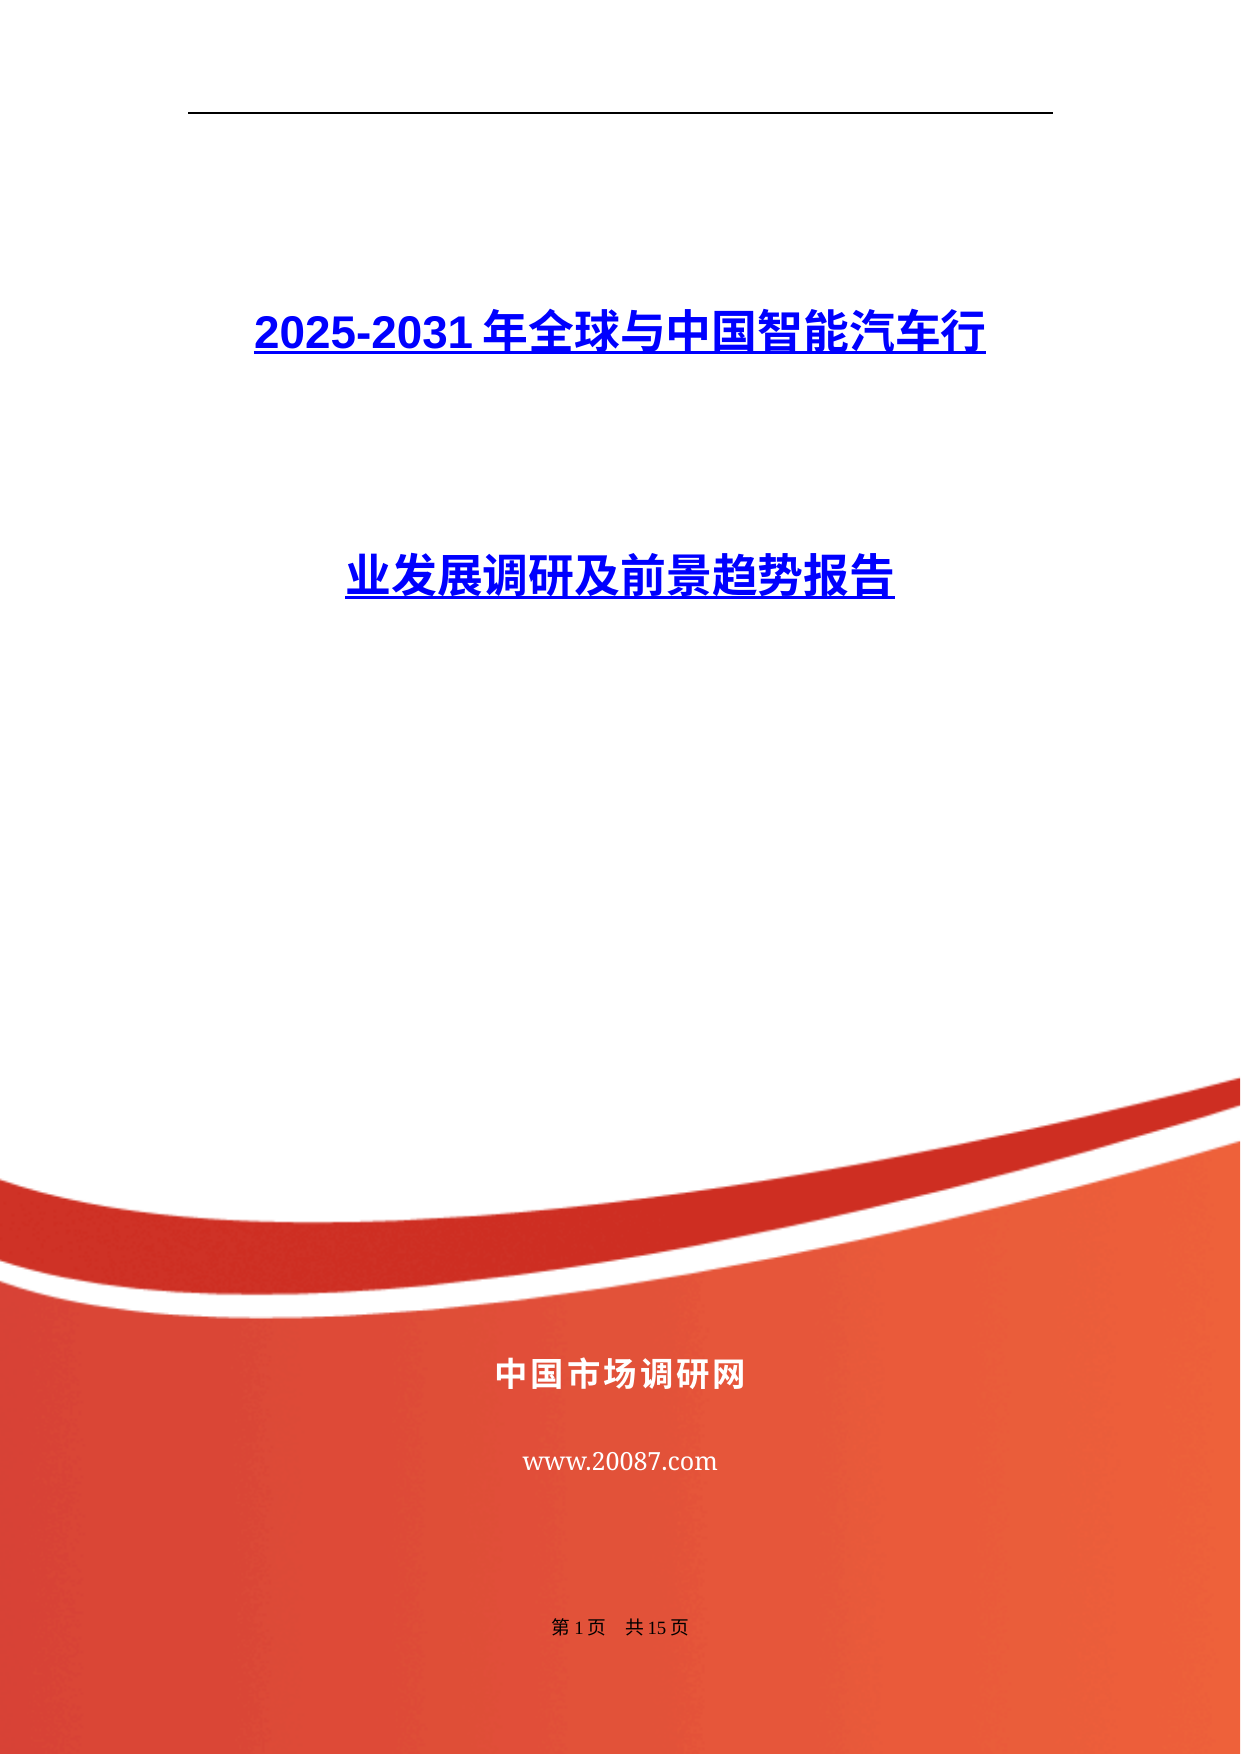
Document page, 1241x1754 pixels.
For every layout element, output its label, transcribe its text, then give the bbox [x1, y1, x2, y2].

subtitle 中国市场调研网 [187, 1339, 1053, 1404]
picture [0, 1006, 1241, 1754]
table_header 2025-2031年全球与中国智能汽车行业发展调研及前景趋势报告 [188, 207, 1053, 773]
text www.20087.com [187, 1428, 1053, 1493]
